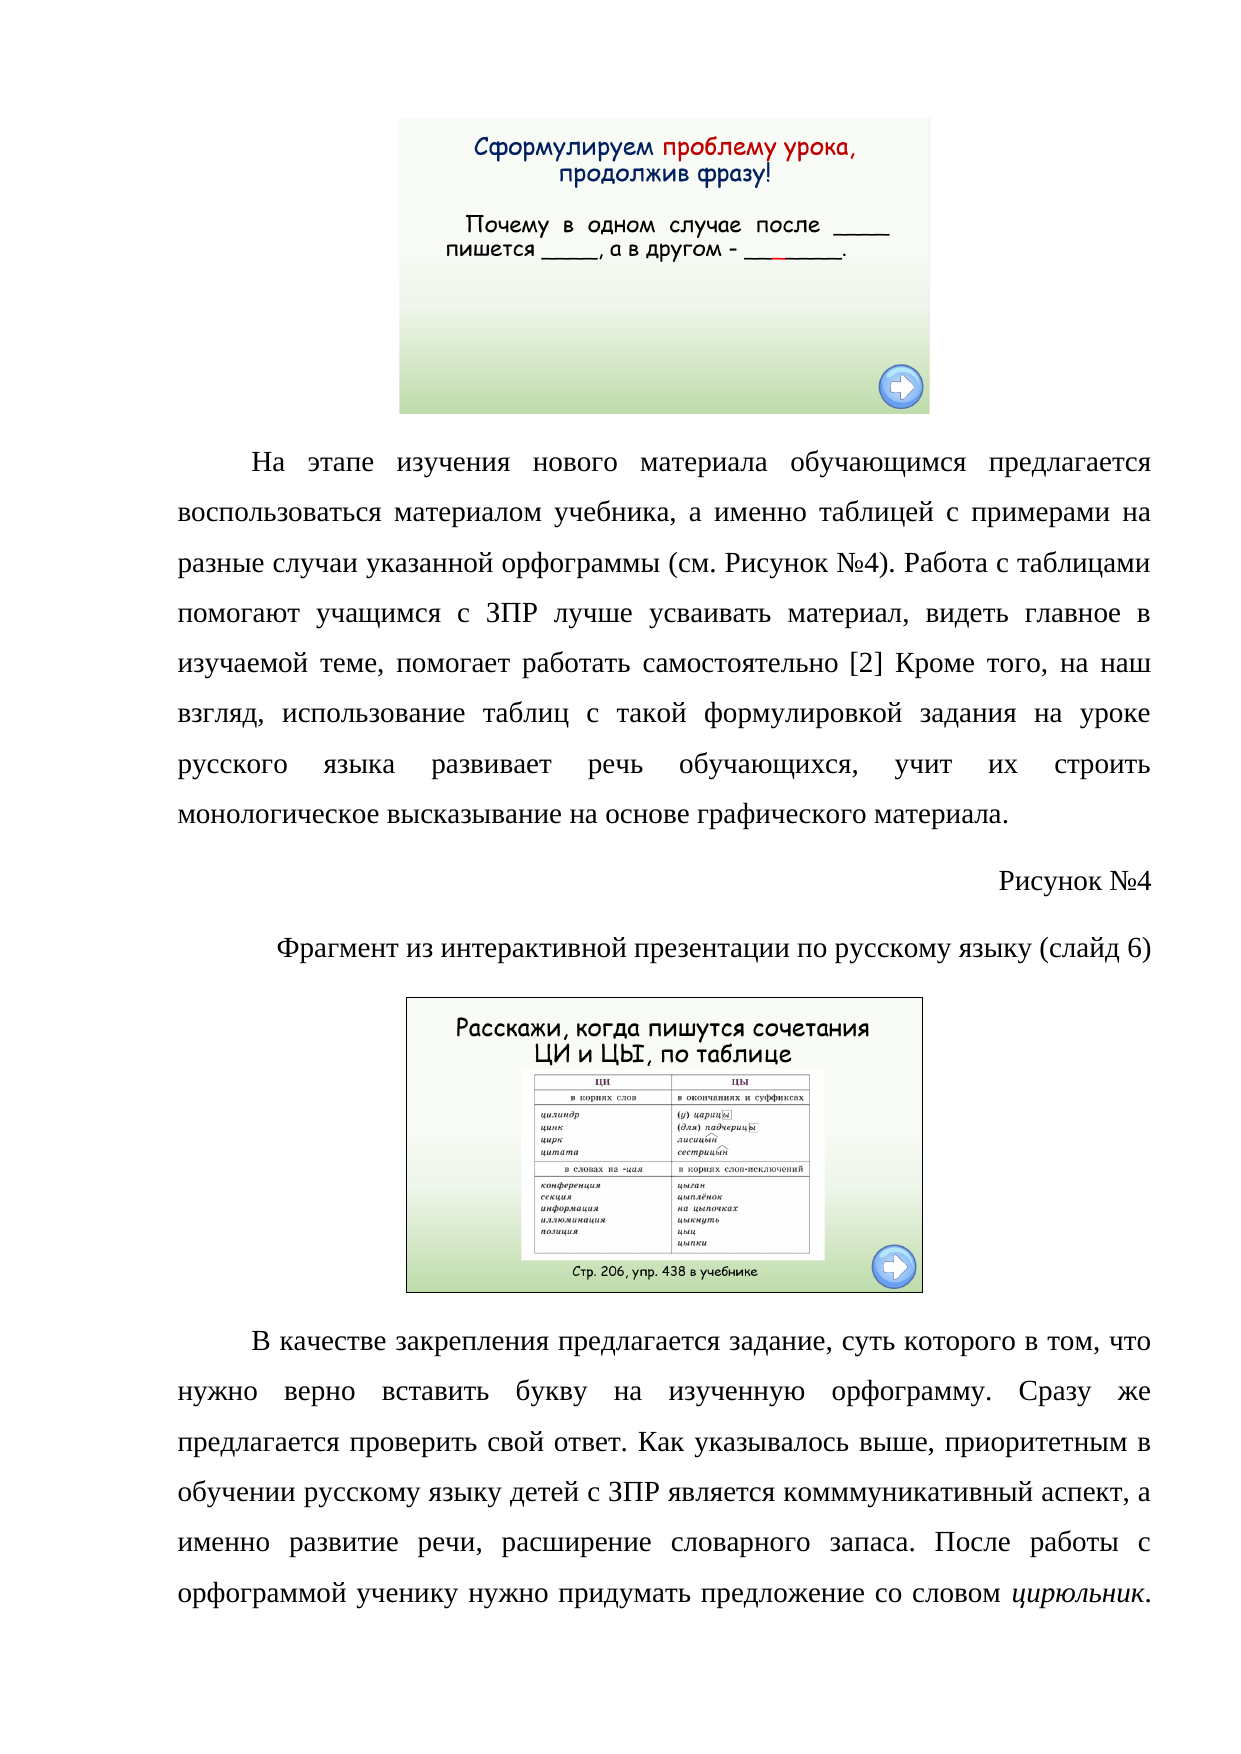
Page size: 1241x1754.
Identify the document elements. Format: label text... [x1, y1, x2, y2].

picture [407, 998, 922, 1292]
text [177, 1323, 1152, 1608]
text Рисунок №4 [177, 863, 1152, 897]
picture [399, 118, 930, 414]
text На этапе изучения нового материала обучающимся предлагается воспользоваться материалом учебника, а именно таблицей с примерами на разные случаи указанной орфограммы (см. Рисунок №4). Работа с таблицами помогают учащимся с ЗПР лучше усваивать материал, видеть главное в изучаемой теме, помогает работать самостоятельно [2] Кроме того, на наш взгляд, использование таблиц с такой формулировкой задания на уроке русского языка развивает речь обучающихся, учит их строить монологическое высказывание на основе графического материала. [177, 444, 1152, 830]
text Фрагмент из интерактивной презентации по русскому языку (слайд 6) [177, 930, 1152, 964]
